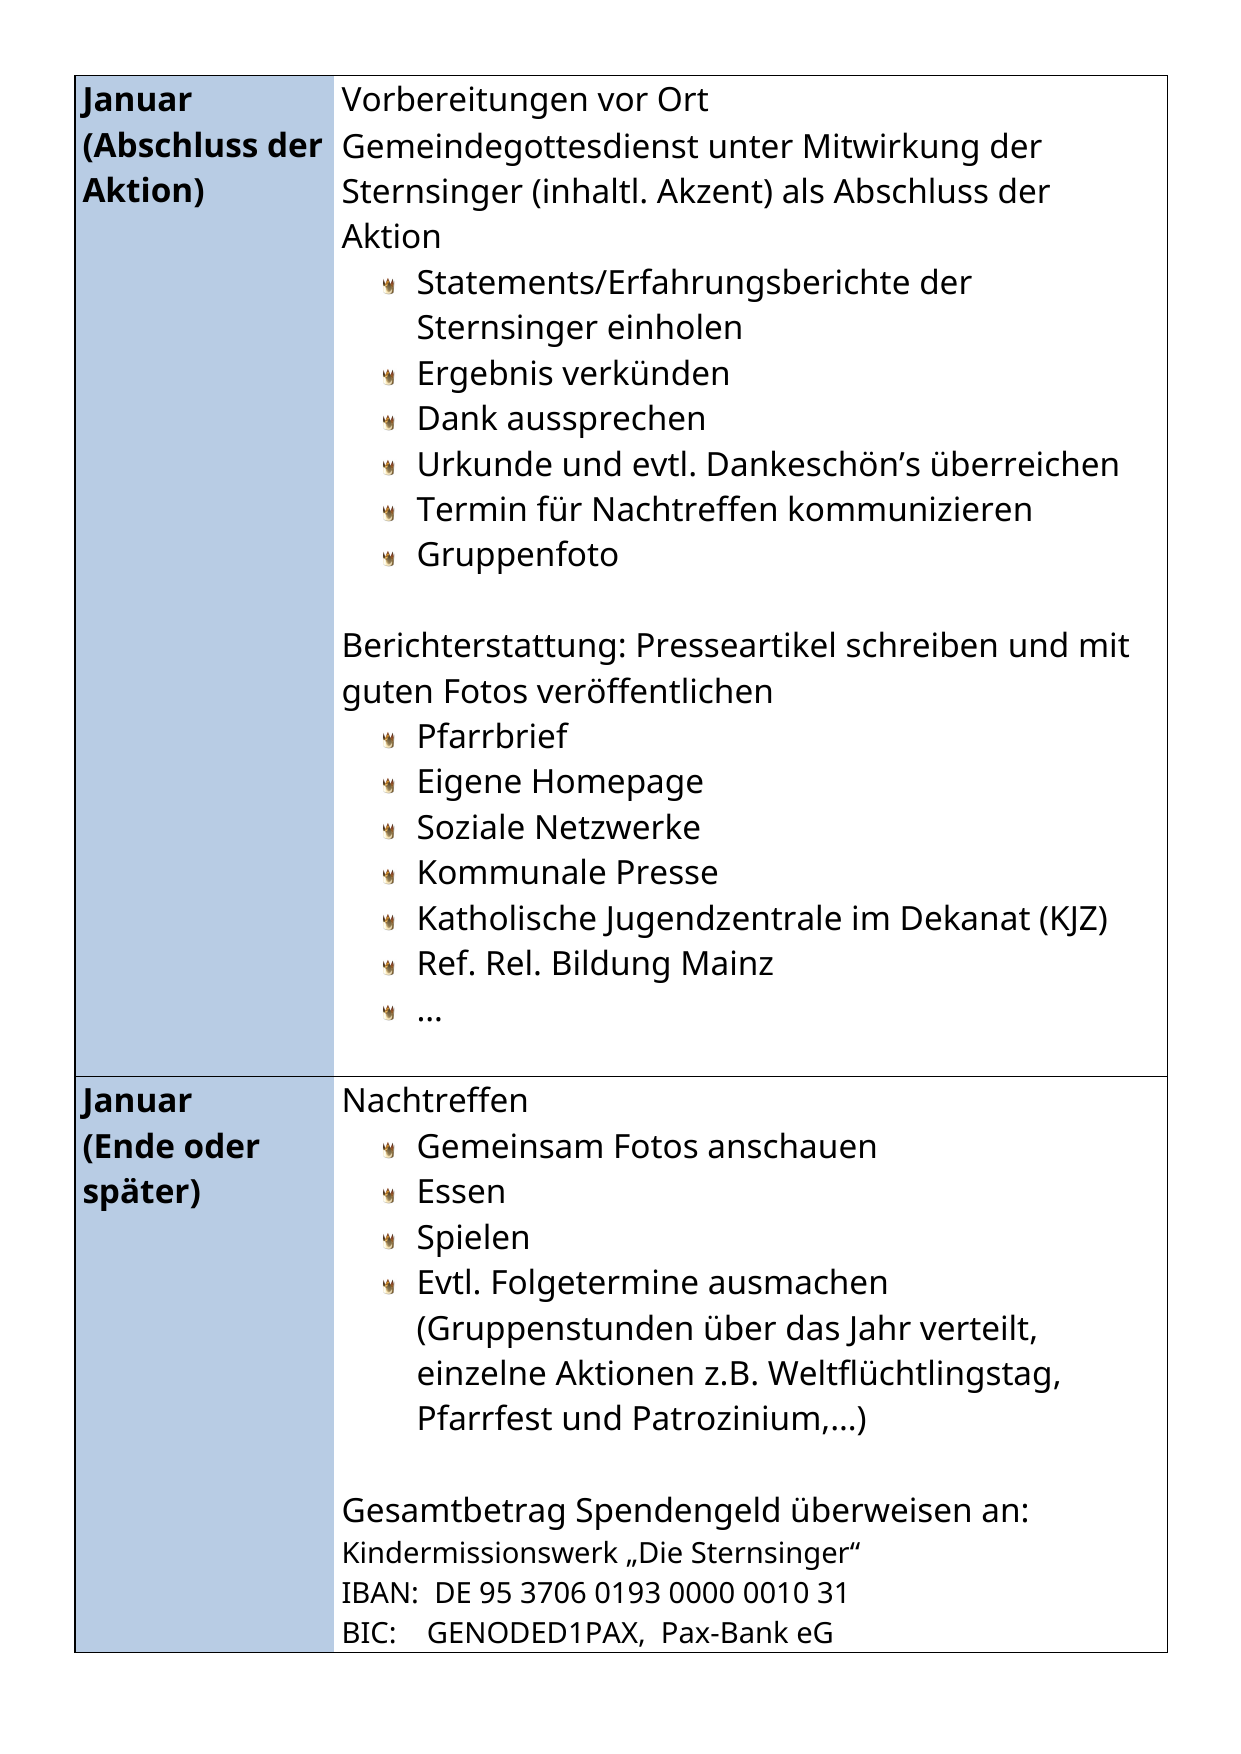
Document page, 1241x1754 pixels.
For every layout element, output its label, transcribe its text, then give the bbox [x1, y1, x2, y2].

table_cell Januar (Ende oder später) [76, 1077, 334, 1652]
picture [380, 1278, 397, 1295]
picture [380, 368, 397, 386]
picture [380, 1232, 397, 1250]
picture [380, 459, 397, 476]
picture [380, 1004, 397, 1021]
table_cell Januar (Abschluss der Aktion) [76, 76, 334, 1076]
picture [380, 277, 397, 295]
picture [380, 1141, 397, 1159]
picture [380, 959, 397, 976]
picture [380, 414, 397, 431]
picture [380, 550, 397, 567]
table_cell Berichterstattung: Presseartikel schreiben und mit guten Fotos veröffentlichen Pfarrbrief Eigene Homepage Soziale Netzwerke Kommunale Presse Katholische Jugendzentrale im Dekanat (KJZ) Ref. Rel. Bildung Mainz … [334, 622, 1167, 1076]
table_cell Nachtreffen Gemeinsam Fotos anschauen Essen Spielen Evtl. Folgetermine ausmachen (Gruppenstunden über das Jahr verteilt, einzelne Aktionen z.B. Weltflüchtlingstag, Pfarrfest und Patrozinium,…) [334, 1077, 1167, 1486]
picture [380, 1187, 397, 1204]
table_cell Gemeindegottesdienst unter Mitwirkung der Sternsinger (inhaltl. Akzent) als Abschluss der Aktion Statements/Erfahrungsberichte der Sternsinger einholen Ergebnis verkünden Dank aussprechen Urkunde und evtl. Dankeschön’s überreichen Termin für Nachtreffen kommunizieren Gruppenfoto [334, 121, 1167, 622]
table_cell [334, 1486, 1167, 1652]
picture [380, 731, 397, 749]
picture [380, 868, 397, 885]
picture [380, 822, 397, 840]
picture [380, 777, 397, 794]
table_cell Vorbereitungen vor Ort [334, 76, 1167, 121]
picture [380, 913, 397, 931]
picture [380, 504, 397, 522]
